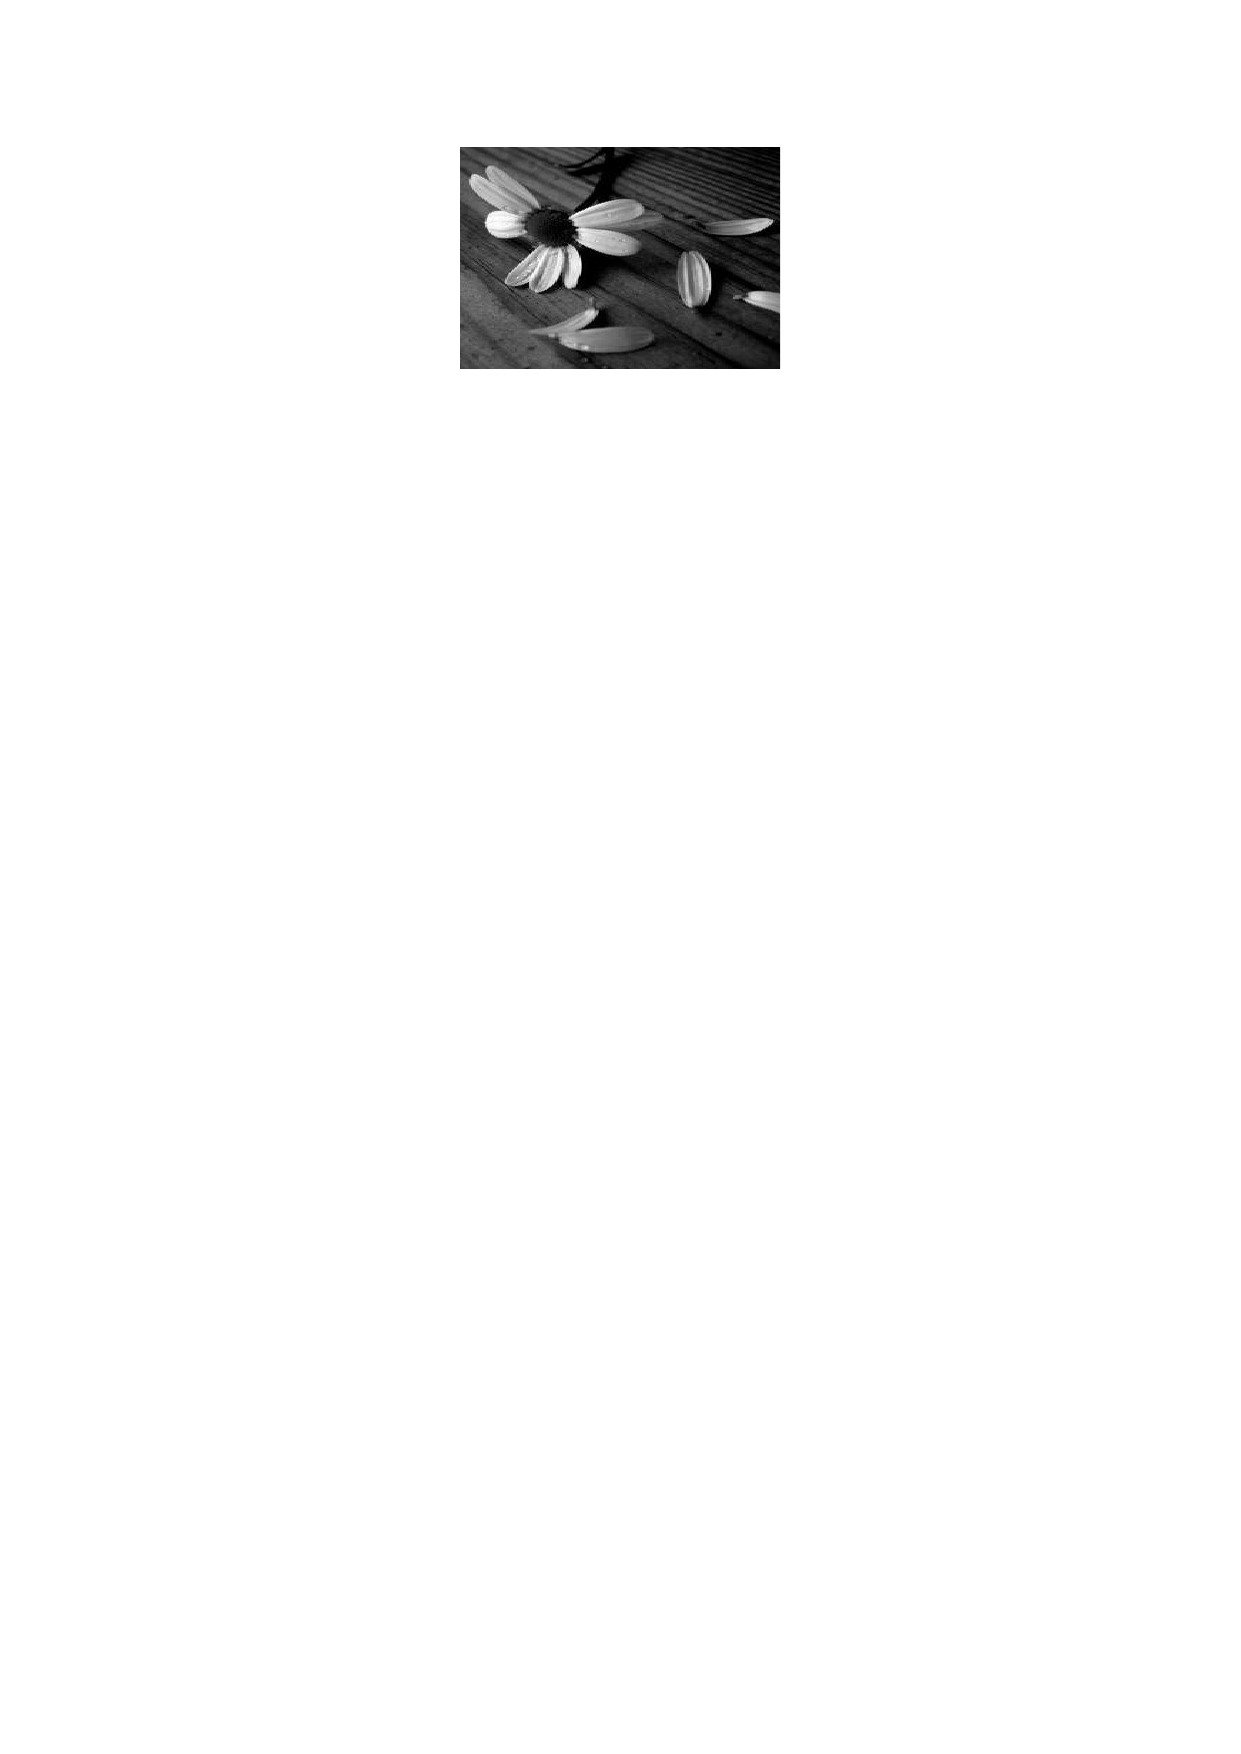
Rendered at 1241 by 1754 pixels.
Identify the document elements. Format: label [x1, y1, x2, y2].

picture [460, 147, 781, 369]
